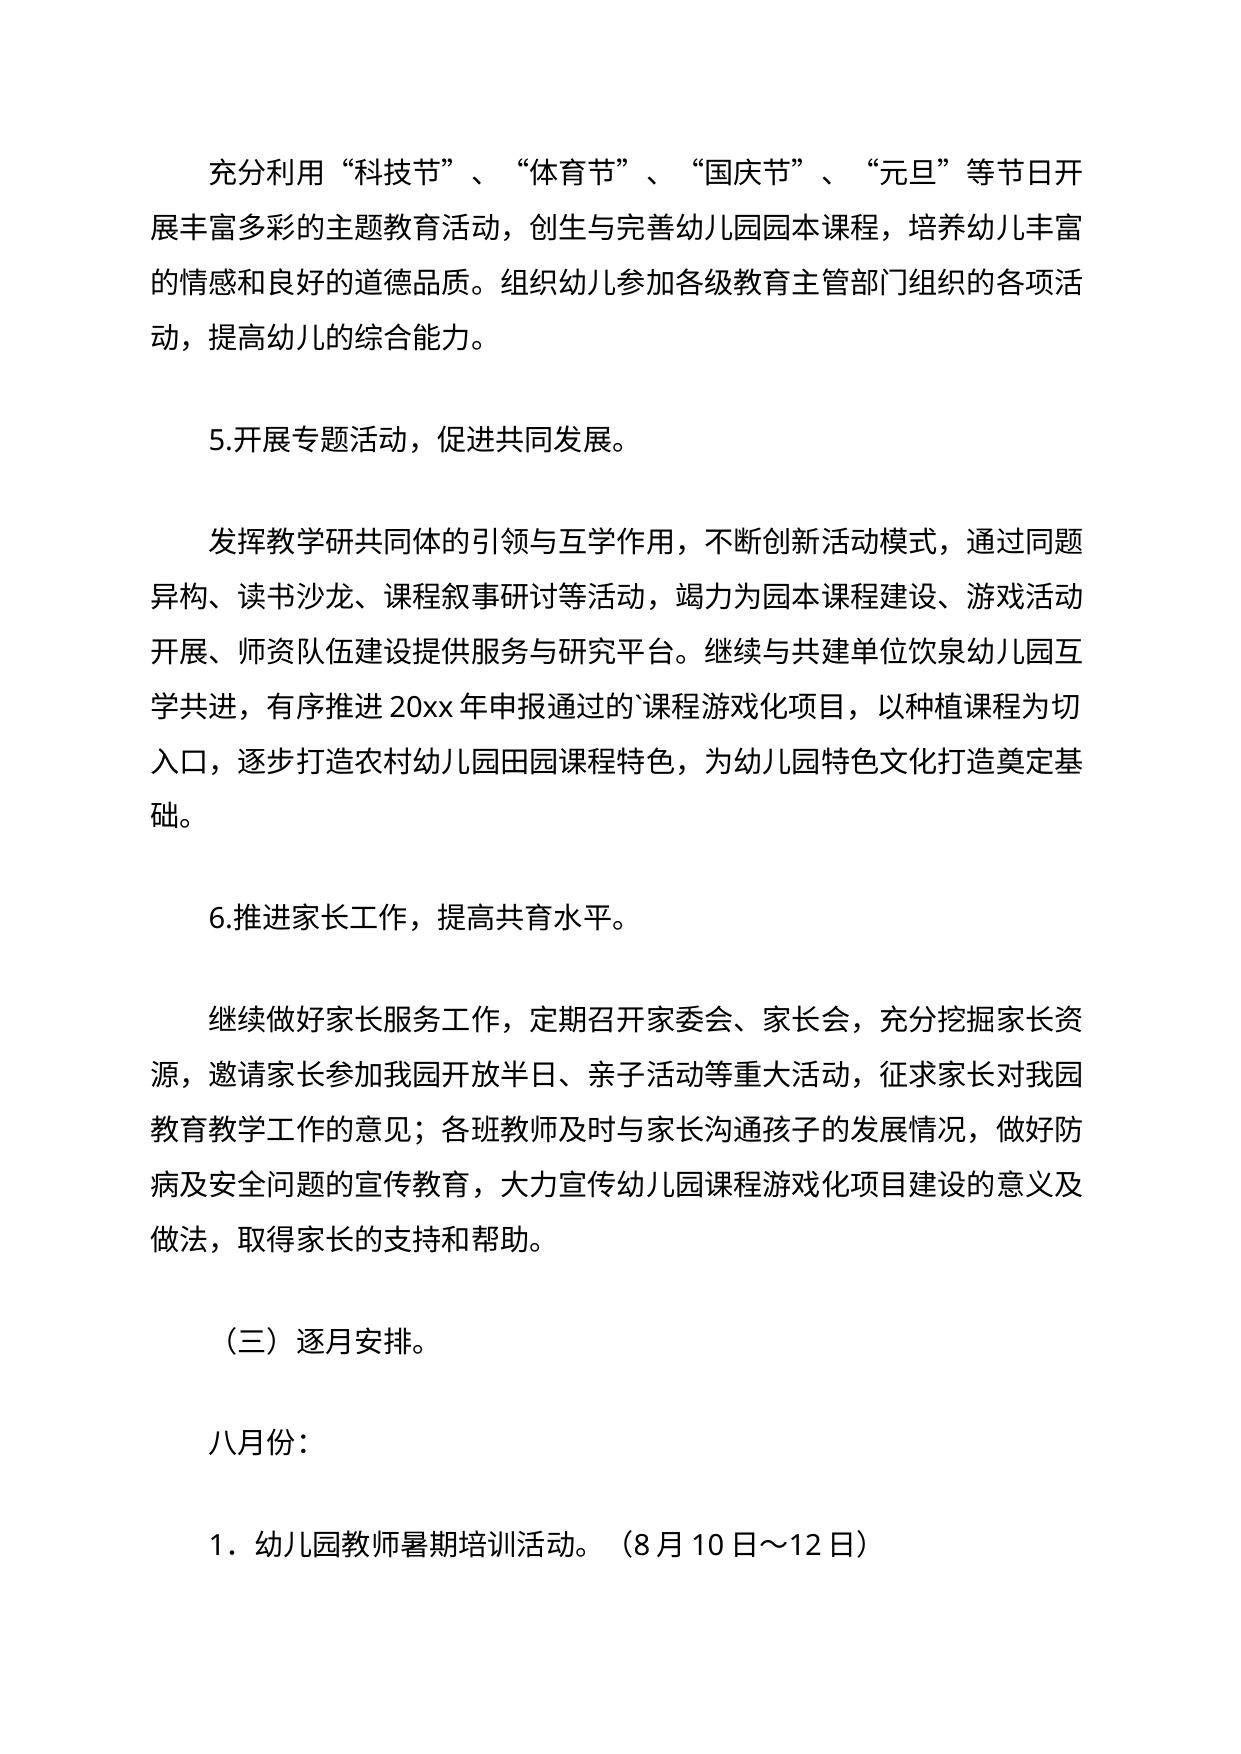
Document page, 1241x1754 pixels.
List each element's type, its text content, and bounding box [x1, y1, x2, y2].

text 6.推进家长工作，提高共育水平。 [150, 895, 1090, 937]
text 充分利用“科技节”、“体育节”、“国庆节”、“元旦”等节日开展丰富多彩的主题教育活动，创生与完善幼儿园园本课程，培养幼儿丰富的情感和良好的道德品质。组织幼儿参加各级教育主管部门组织的各项活动，提高幼儿的综合能力。 [150, 150, 1090, 357]
text 1．幼儿园教师暑期培训活动。（8月10日～12日） [150, 1522, 1090, 1564]
text 继续做好家长服务工作，定期召开家委会、家长会，充分挖掘家长资源，邀请家长参加我园开放半日、亲子活动等重大活动，征求家长对我园教育教学工作的意见；各班教师及时与家长沟通孩子的发展情况，做好防病及安全问题的宣传教育，大力宣传幼儿园课程游戏化项目建设的意义及做法，取得家长的支持和帮助。 [150, 997, 1090, 1259]
text 发挥教学研共同体的引领与互学作用，不断创新活动模式，通过同题异构、读书沙龙、课程叙事研讨等活动，竭力为园本课程建设、游戏活动开展、师资队伍建设提供服务与研究平台。继续与共建单位饮泉幼儿园互学共进，有序推进20xx年申报通过的`课程游戏化项目，以种植课程为切入口，逐步打造农村幼儿园田园课程特色，为幼儿园特色文化打造奠定基础。 [150, 518, 1090, 835]
text 八月份： [150, 1420, 1090, 1462]
text （三）逐月安排。 [150, 1318, 1090, 1360]
text 5.开展专题活动，促进共同发展。 [150, 416, 1090, 459]
